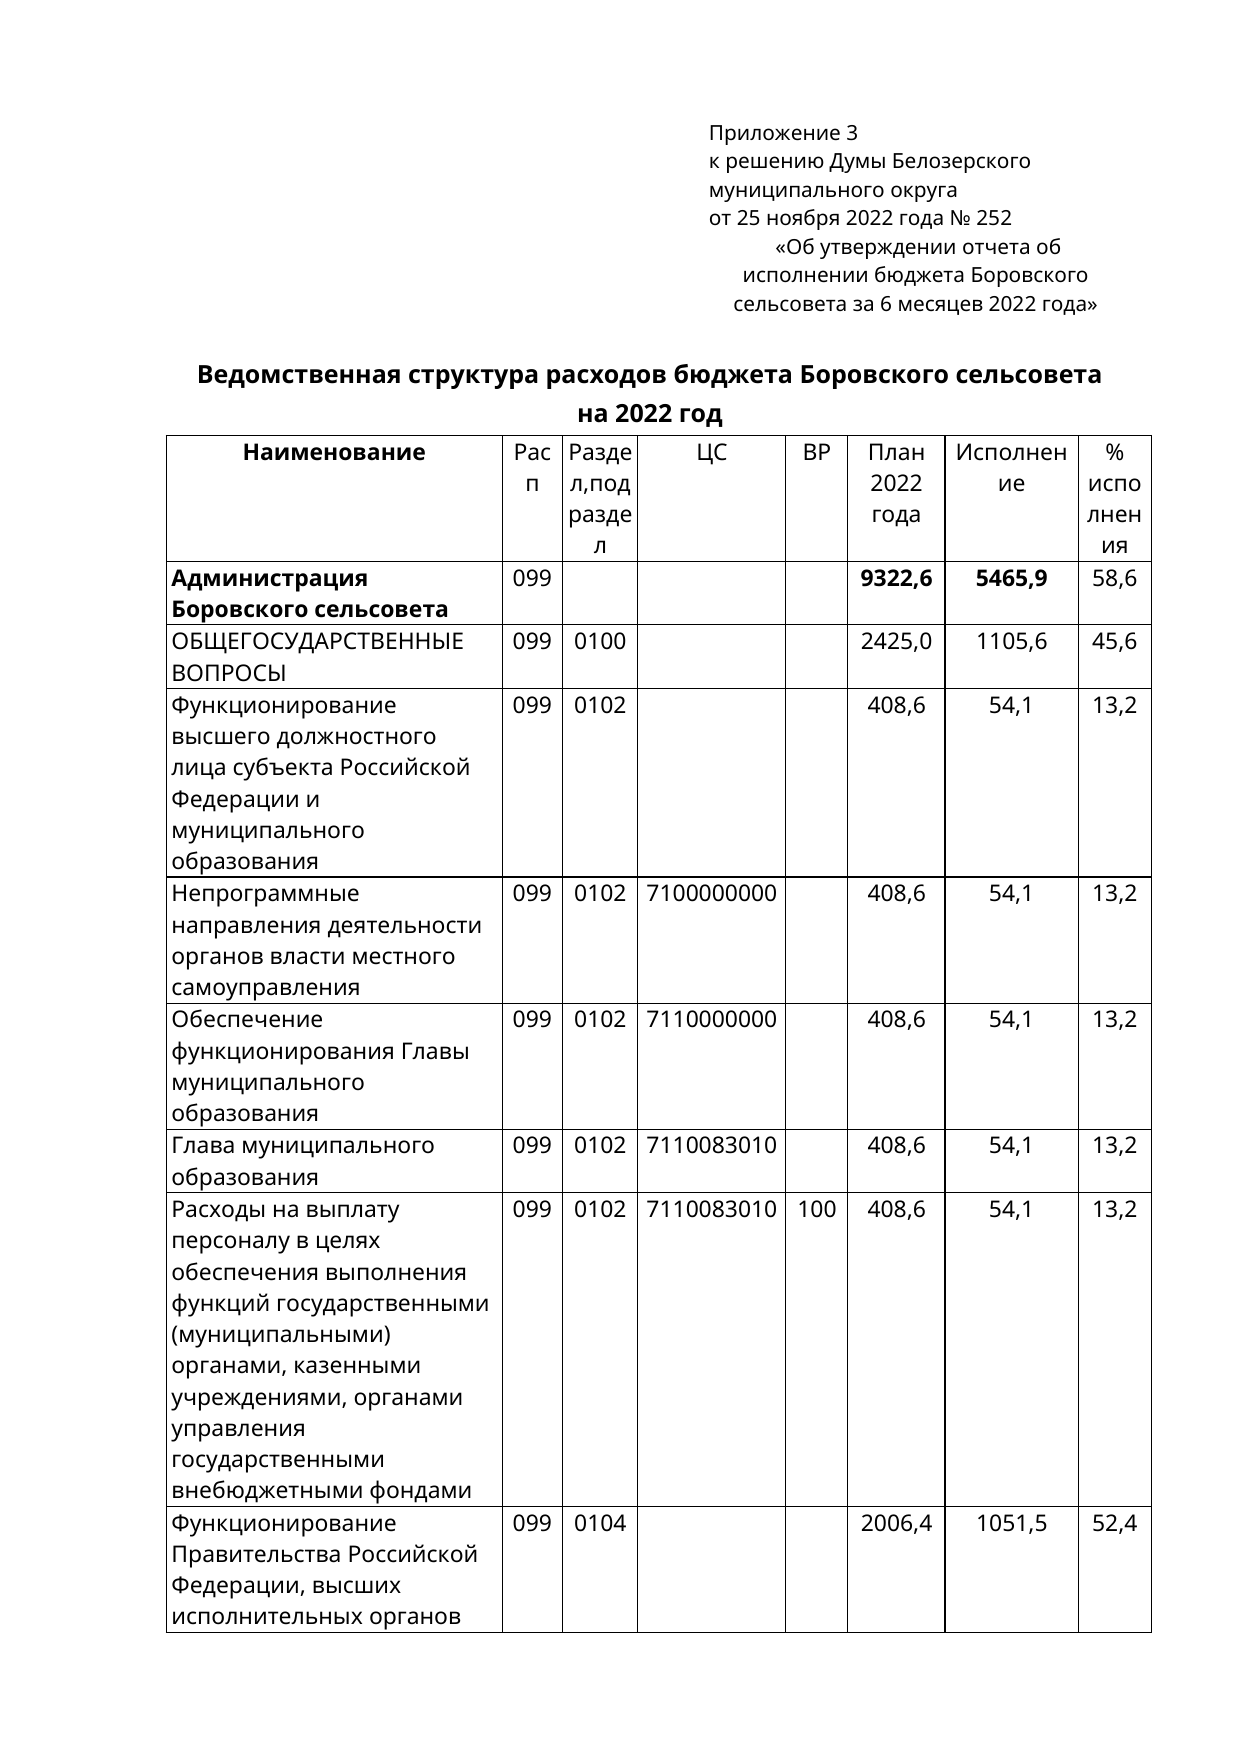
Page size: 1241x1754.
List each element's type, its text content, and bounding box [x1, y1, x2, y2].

table_cell 099 [503, 625, 562, 688]
table_cell 54,1 [946, 1130, 1078, 1192]
table_cell 58,6 [1079, 562, 1151, 624]
table_cell [638, 1507, 785, 1632]
text Приложение 3 [709, 118, 1122, 147]
table_cell Администрация Боровского сельсовета [167, 562, 502, 624]
table_cell 5465,9 [946, 562, 1078, 624]
table_cell [563, 562, 637, 624]
text от 25 ноября 2022 года № 252 [709, 203, 1122, 232]
text к решению Думы Белозерского муниципального округа [709, 147, 1122, 203]
table_cell 7100000000 [638, 878, 785, 1002]
table_cell Функционирование высшего должностного лица субъекта Российской Федерации и муниципального образования [167, 689, 502, 876]
table_cell [786, 1130, 847, 1192]
table_cell 9322,6 [848, 562, 944, 624]
table_cell 54,1 [946, 689, 1078, 876]
text «Об утверждении отчета об исполнении бюджета Боровского сельсовета за 6 месяцев 2022 года» [709, 232, 1122, 317]
table_cell [786, 625, 847, 688]
table_header % исполнения [1079, 436, 1151, 561]
table_cell 2425,0 [848, 625, 944, 688]
table_cell 54,1 [946, 1004, 1078, 1128]
table_cell 408,6 [848, 1004, 944, 1128]
table_cell [638, 625, 785, 688]
text Ведомственная структура расходов бюджета Боровского сельсовета [177, 356, 1122, 390]
table_cell 45,6 [1079, 625, 1151, 688]
table_cell 1105,6 [946, 625, 1078, 688]
table_cell 0104 [563, 1507, 637, 1632]
table_cell 099 [503, 689, 562, 876]
table_cell 54,1 [946, 878, 1078, 1002]
table_cell Обеспечение функционирования Главы муниципального образования [167, 1004, 502, 1128]
table_cell Глава муниципального образования [167, 1130, 502, 1192]
table_cell 0102 [563, 1130, 637, 1192]
table_cell [786, 1507, 847, 1632]
table_cell 13,2 [1079, 1130, 1151, 1192]
table_cell 7110083010 [638, 1193, 785, 1506]
table_cell 408,6 [848, 878, 944, 1002]
table_cell 408,6 [848, 1130, 944, 1192]
table_cell [638, 562, 785, 624]
table_header ВР [786, 436, 847, 561]
table_cell ОБЩЕГОСУДАРСТВЕННЫЕ ВОПРОСЫ [167, 625, 502, 688]
table_cell 100 [786, 1193, 847, 1506]
table_header Исполнение [946, 436, 1078, 561]
table_header Наименование [167, 436, 502, 561]
table_cell 7110000000 [638, 1004, 785, 1128]
table_header Расп [503, 436, 562, 561]
table_cell Непрограммные направления деятельности органов власти местного самоуправления [167, 878, 502, 1002]
table_cell 0102 [563, 878, 637, 1002]
table_cell 0102 [563, 1004, 637, 1128]
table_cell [167, 1507, 502, 1632]
table_cell 099 [503, 562, 562, 624]
table_cell [786, 562, 847, 624]
table_header Раздел,подраздел [563, 436, 637, 561]
table_cell [786, 1004, 847, 1128]
table_cell 408,6 [848, 1193, 944, 1506]
table_cell 52,4 [1079, 1507, 1151, 1632]
table_header ЦС [638, 436, 785, 561]
table_cell 099 [503, 1507, 562, 1632]
table_cell 099 [503, 1130, 562, 1192]
table_cell 13,2 [1079, 689, 1151, 876]
table_cell 099 [503, 1004, 562, 1128]
table_cell [638, 689, 785, 876]
table_cell 0100 [563, 625, 637, 688]
table_cell 099 [503, 878, 562, 1002]
table_cell 7110083010 [638, 1130, 785, 1192]
table_cell 0102 [563, 1193, 637, 1506]
table_cell 408,6 [848, 689, 944, 876]
table_cell [786, 689, 847, 876]
table_cell 54,1 [946, 1193, 1078, 1506]
text на 2022 год [177, 396, 1122, 429]
table_cell 1051,5 [946, 1507, 1078, 1632]
table_cell [786, 878, 847, 1002]
table_cell 13,2 [1079, 878, 1151, 1002]
table_cell 13,2 [1079, 1004, 1151, 1128]
table_cell 0102 [563, 689, 637, 876]
table_header План 2022 года [848, 436, 944, 561]
table_cell 2006,4 [848, 1507, 944, 1632]
table_cell 13,2 [1079, 1193, 1151, 1506]
table_cell 099 [503, 1193, 562, 1506]
